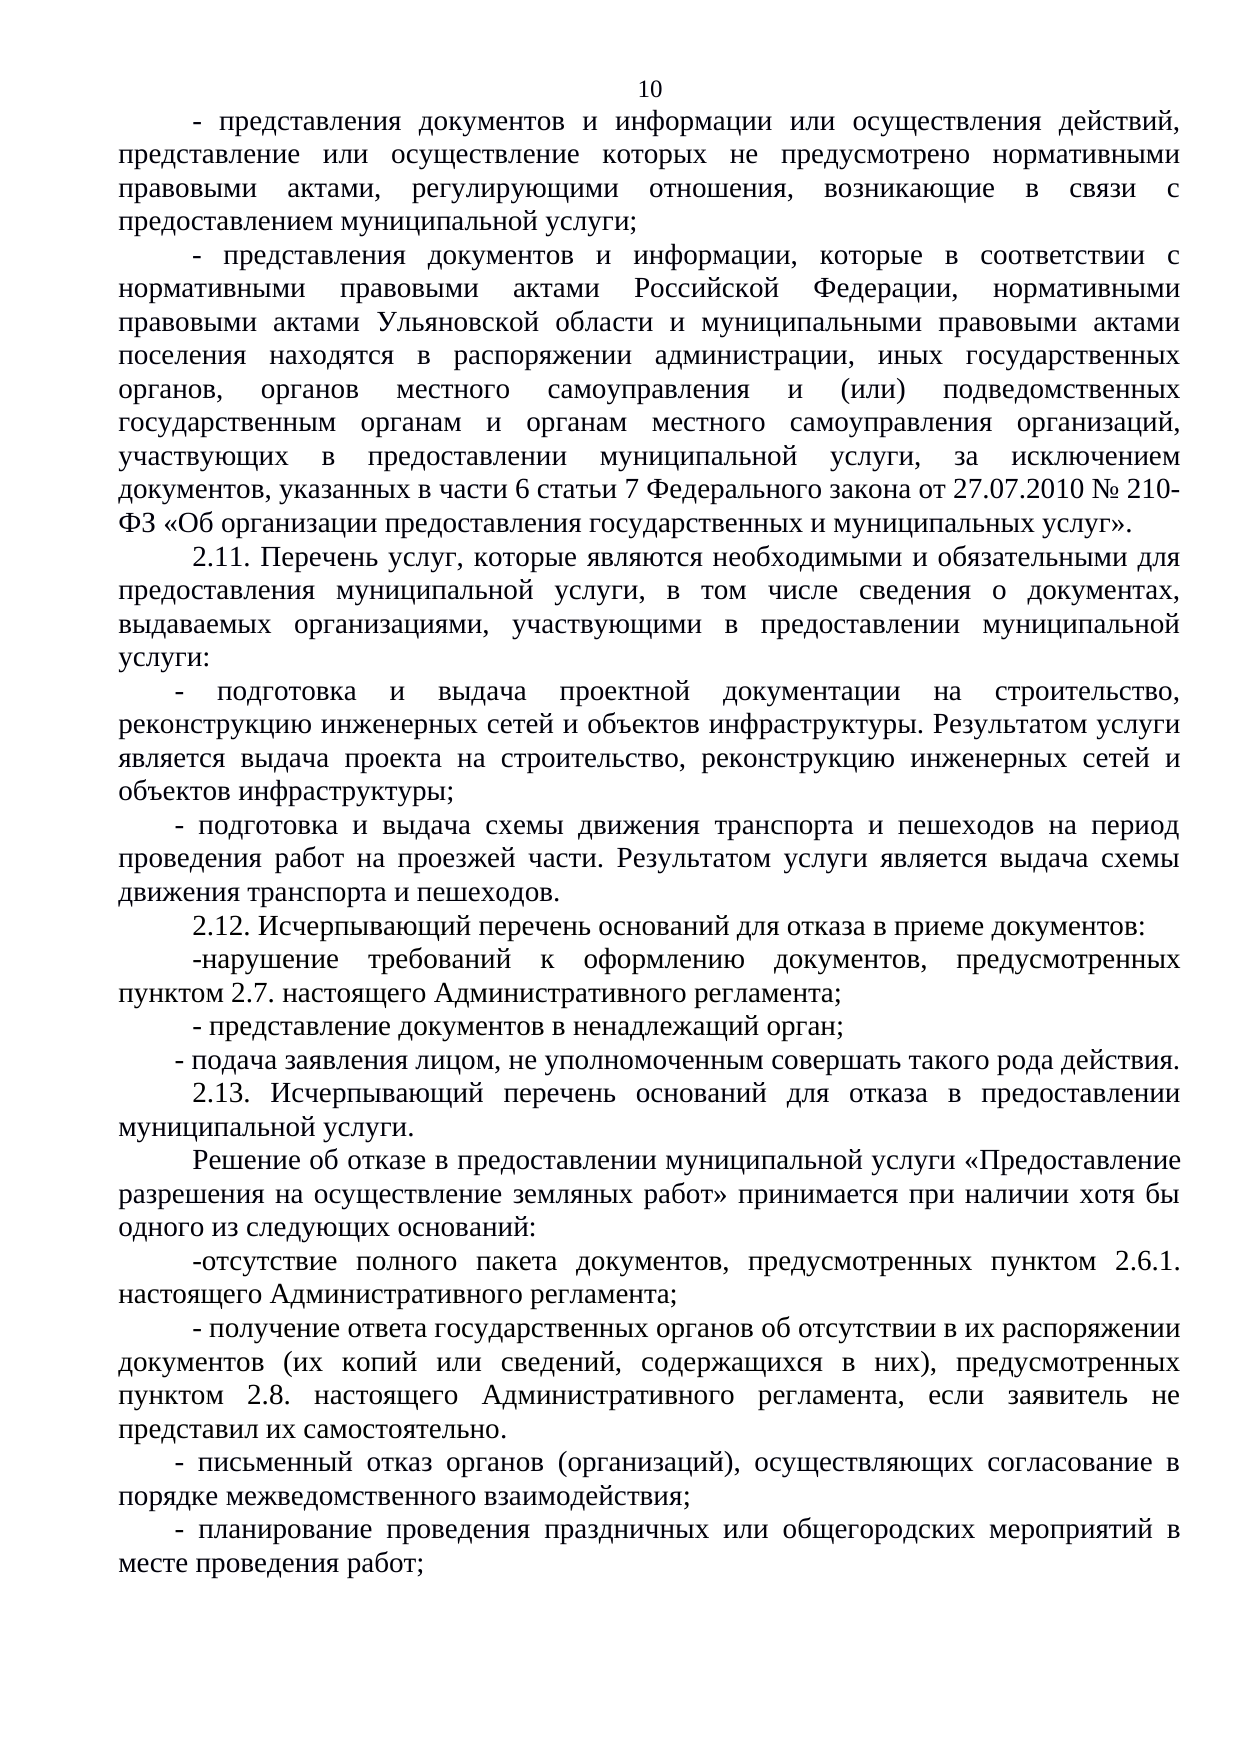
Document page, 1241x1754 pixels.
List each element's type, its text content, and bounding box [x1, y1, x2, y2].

text 2.12. Исчерпывающий перечень оснований для отказа в приеме документов: [118, 908, 1181, 941]
text - планирование проведения праздничных или общегородских мероприятий в месте проведения работ; [118, 1511, 1181, 1578]
text - представления документов и информации или осуществления действий, представление или осуществление которых не предусмотрено нормативными правовыми актами, регулирующими отношения, возникающие в связи с предоставлением муниципальной услуги; [118, 103, 1181, 237]
text - подача заявления лицом, не уполномоченным совершать такого рода действия. [118, 1042, 1181, 1075]
text - подготовка и выдача схемы движения транспорта и пешеходов на период проведения работ на проезжей части. Результатом услуги является выдача схемы движения транспорта и пешеходов. [118, 807, 1181, 908]
text 2.13. Исчерпывающий перечень оснований для отказа в предоставлении муниципальной услуги. [118, 1075, 1181, 1142]
text Решение об отказе в предоставлении муниципальной услуги «Предоставление разрешения на осуществление земляных работ» принимается при наличии хотя бы одного из следующих оснований: [118, 1142, 1181, 1243]
text -отсутствие полного пакета документов, предусмотренных пунктом 2.6.1. настоящего Административного регламента; [118, 1243, 1181, 1310]
text - получение ответа государственных органов об отсутствии в их распоряжении документов (их копий или сведений, содержащихся в них), предусмотренных пунктом 2.8. настоящего Административного регламента, если заявитель не представил их самостоятельно. [118, 1310, 1181, 1444]
text - представление документов в ненадлежащий орган; [118, 1008, 1181, 1042]
text - подготовка и выдача проектной документации на строительство, реконструкцию инженерных сетей и объектов инфраструктуры. Результатом услуги является выдача проекта на строительство, реконструкцию инженерных сетей и объектов инфраструктуры; [118, 673, 1181, 807]
text -нарушение требований к оформлению документов, предусмотренных пунктом 2.7. настоящего Административного регламента; [118, 941, 1181, 1008]
text - письменный отказ органов (организаций), осуществляющих согласование в порядке межведомственного взаимодействия; [118, 1444, 1181, 1511]
text 2.11. Перечень услуг, которые являются необходимыми и обязательными для предоставления муниципальной услуги, в том числе сведения о документах, выдаваемых организациями, участвующими в предоставлении муниципальной услуги: [118, 539, 1181, 673]
text - представления документов и информации, которые в соответствии с нормативными правовыми актами Российской Федерации, нормативными правовыми актами Ульяновской области и муниципальными правовыми актами поселения находятся в распоряжении администрации, иных государственных органов, органов местного самоуправления и (или) подведомственных государственным органам и органам местного самоуправления организаций, участвующих в предоставлении муниципальной услуги, за исключением документов, указанных в части 6 статьи 7 Федерального закона от 27.07.2010 № 210-ФЗ «Об организации предоставления государственных и муниципальных услуг». [118, 237, 1181, 539]
